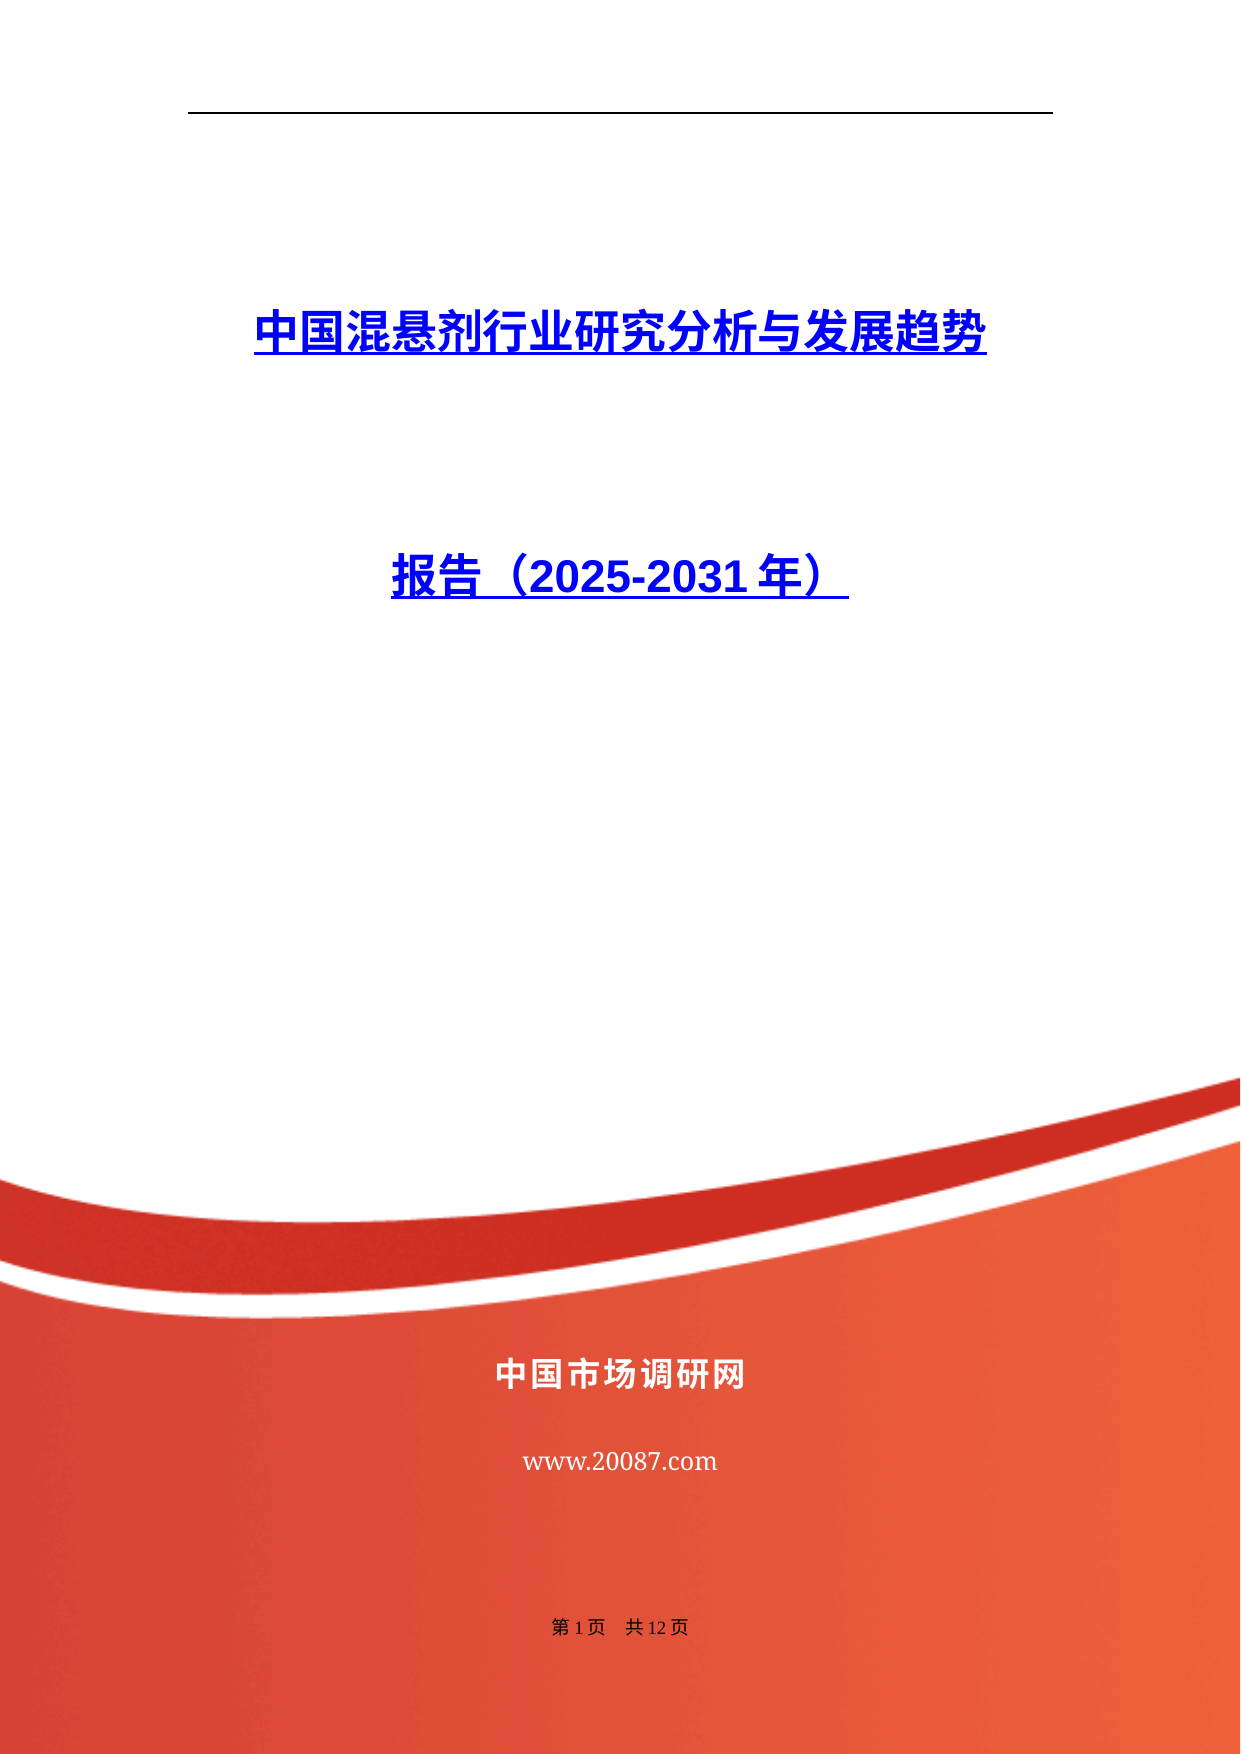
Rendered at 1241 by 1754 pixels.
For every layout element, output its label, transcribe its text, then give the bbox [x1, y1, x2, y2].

picture [0, 1006, 1241, 1754]
text www.20087.com [187, 1428, 1053, 1493]
table_header 中国混悬剂行业研究分析与发展趋势报告（2025-2031年） [188, 207, 1053, 773]
subtitle 中国市场调研网 [187, 1339, 1053, 1404]
